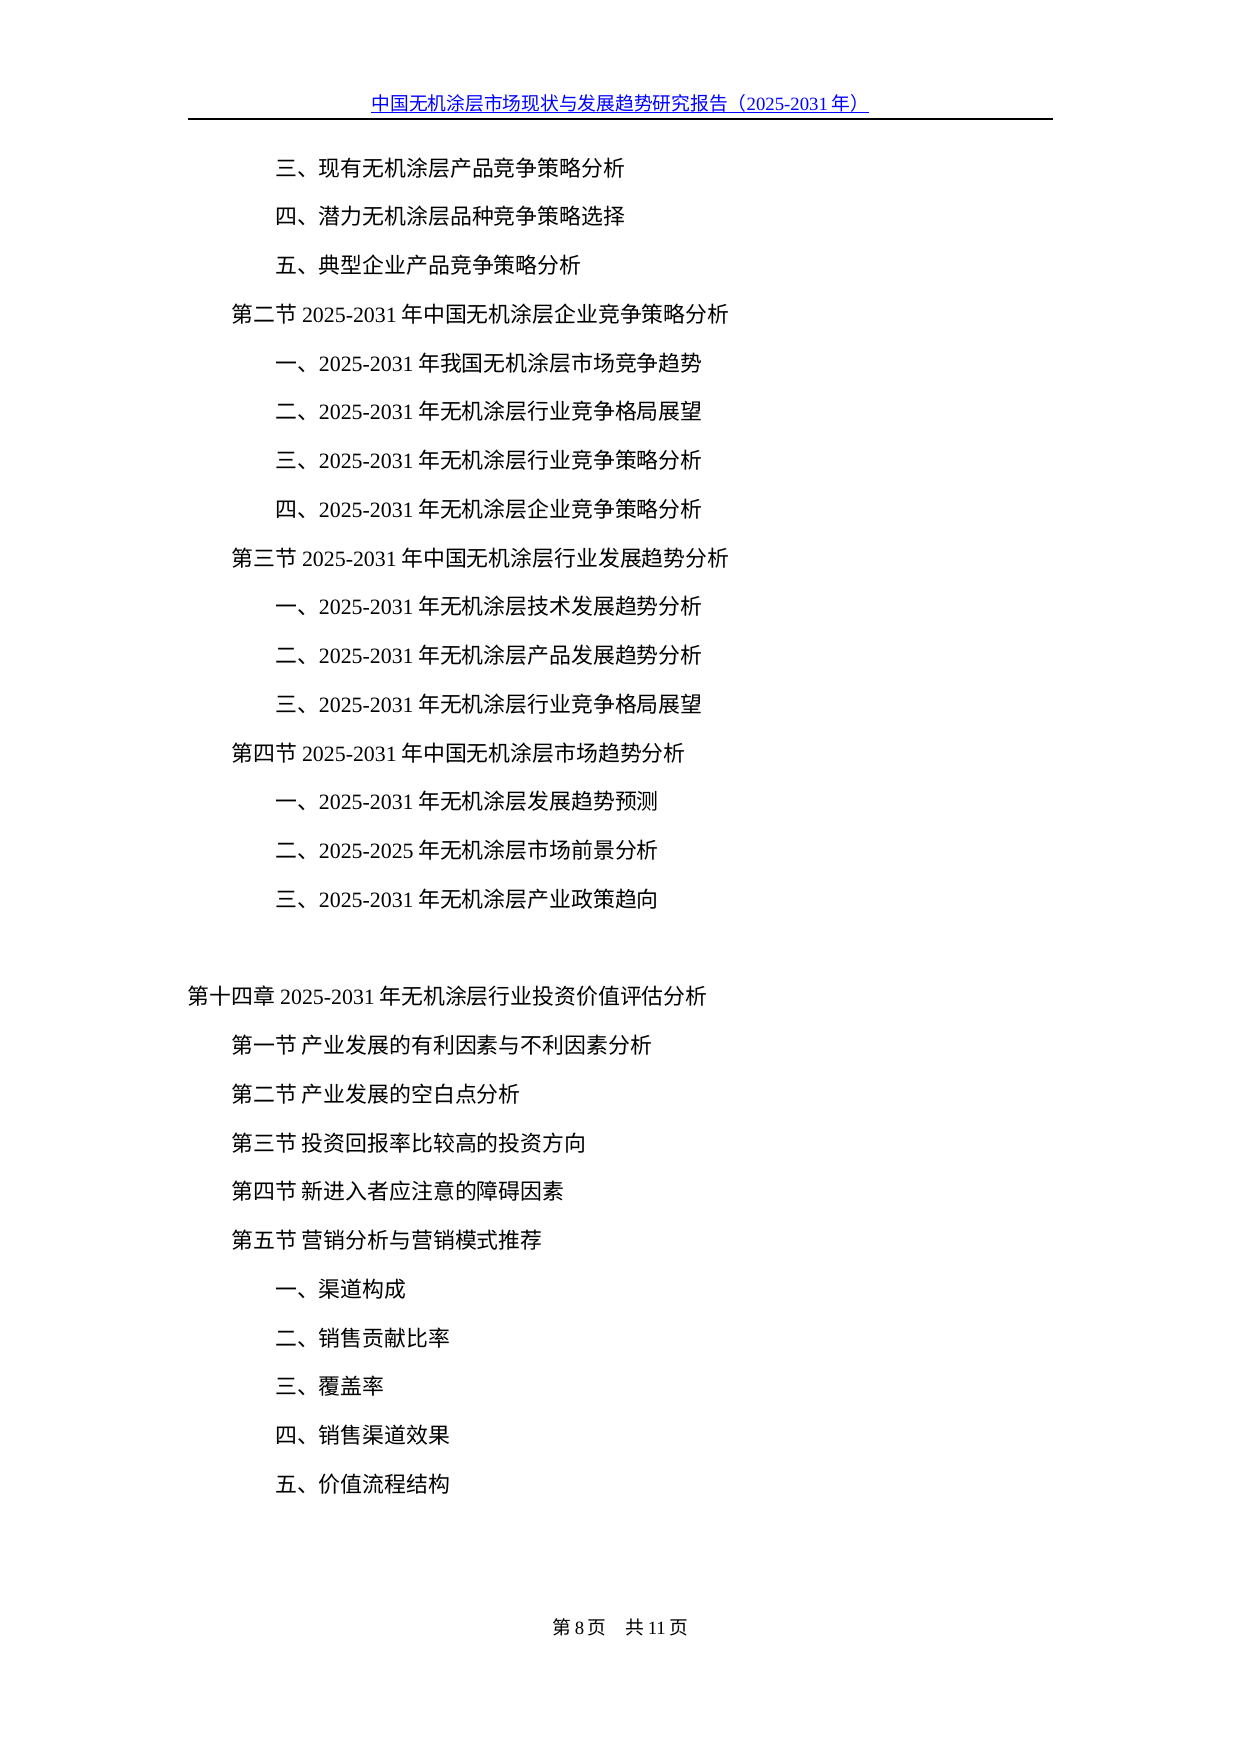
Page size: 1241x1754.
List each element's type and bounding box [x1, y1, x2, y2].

text [187, 150, 1053, 1499]
